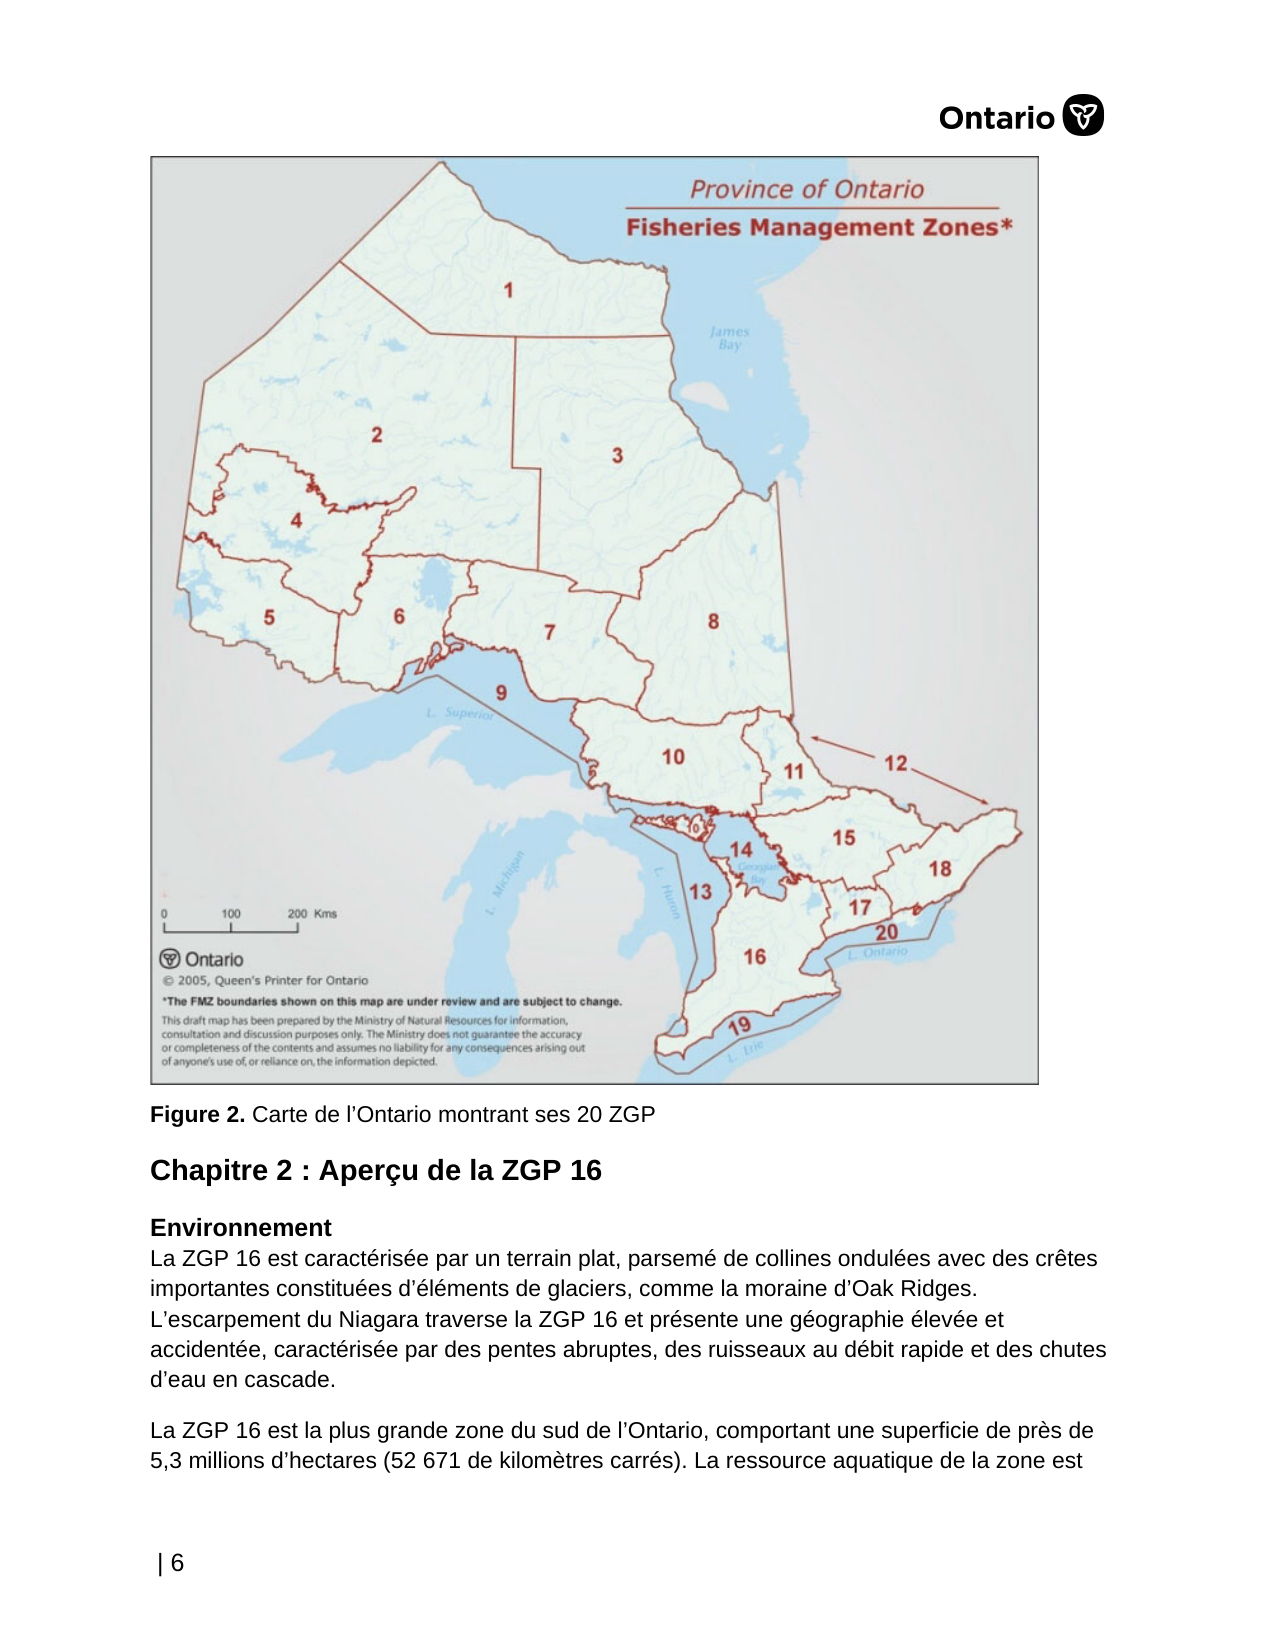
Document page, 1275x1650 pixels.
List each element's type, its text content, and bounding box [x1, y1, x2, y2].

text Figure 2. Carte de l’Ontario montrant ses 20 ZGP [150, 1101, 1125, 1128]
picture [150, 73, 1125, 1085]
text La ZGP 16 est caractérisée par un terrain plat, parsemé de collines ondulées avec des crêtes importantes constituées d’éléments de glaciers, comme la moraine d’Oak Ridges. L’escarpement du Niagara traverse la ZGP 16 et présente une géographie élevée et accidentée, caractérisée par des pentes abruptes, des ruisseaux au débit rapide et des chutes d’eau en cascade. [150, 1245, 1125, 1392]
subtitle Chapitre 2 : Aperçu de la ZGP 16 [150, 1153, 1125, 1187]
subtitle Environnement [150, 1213, 1125, 1242]
